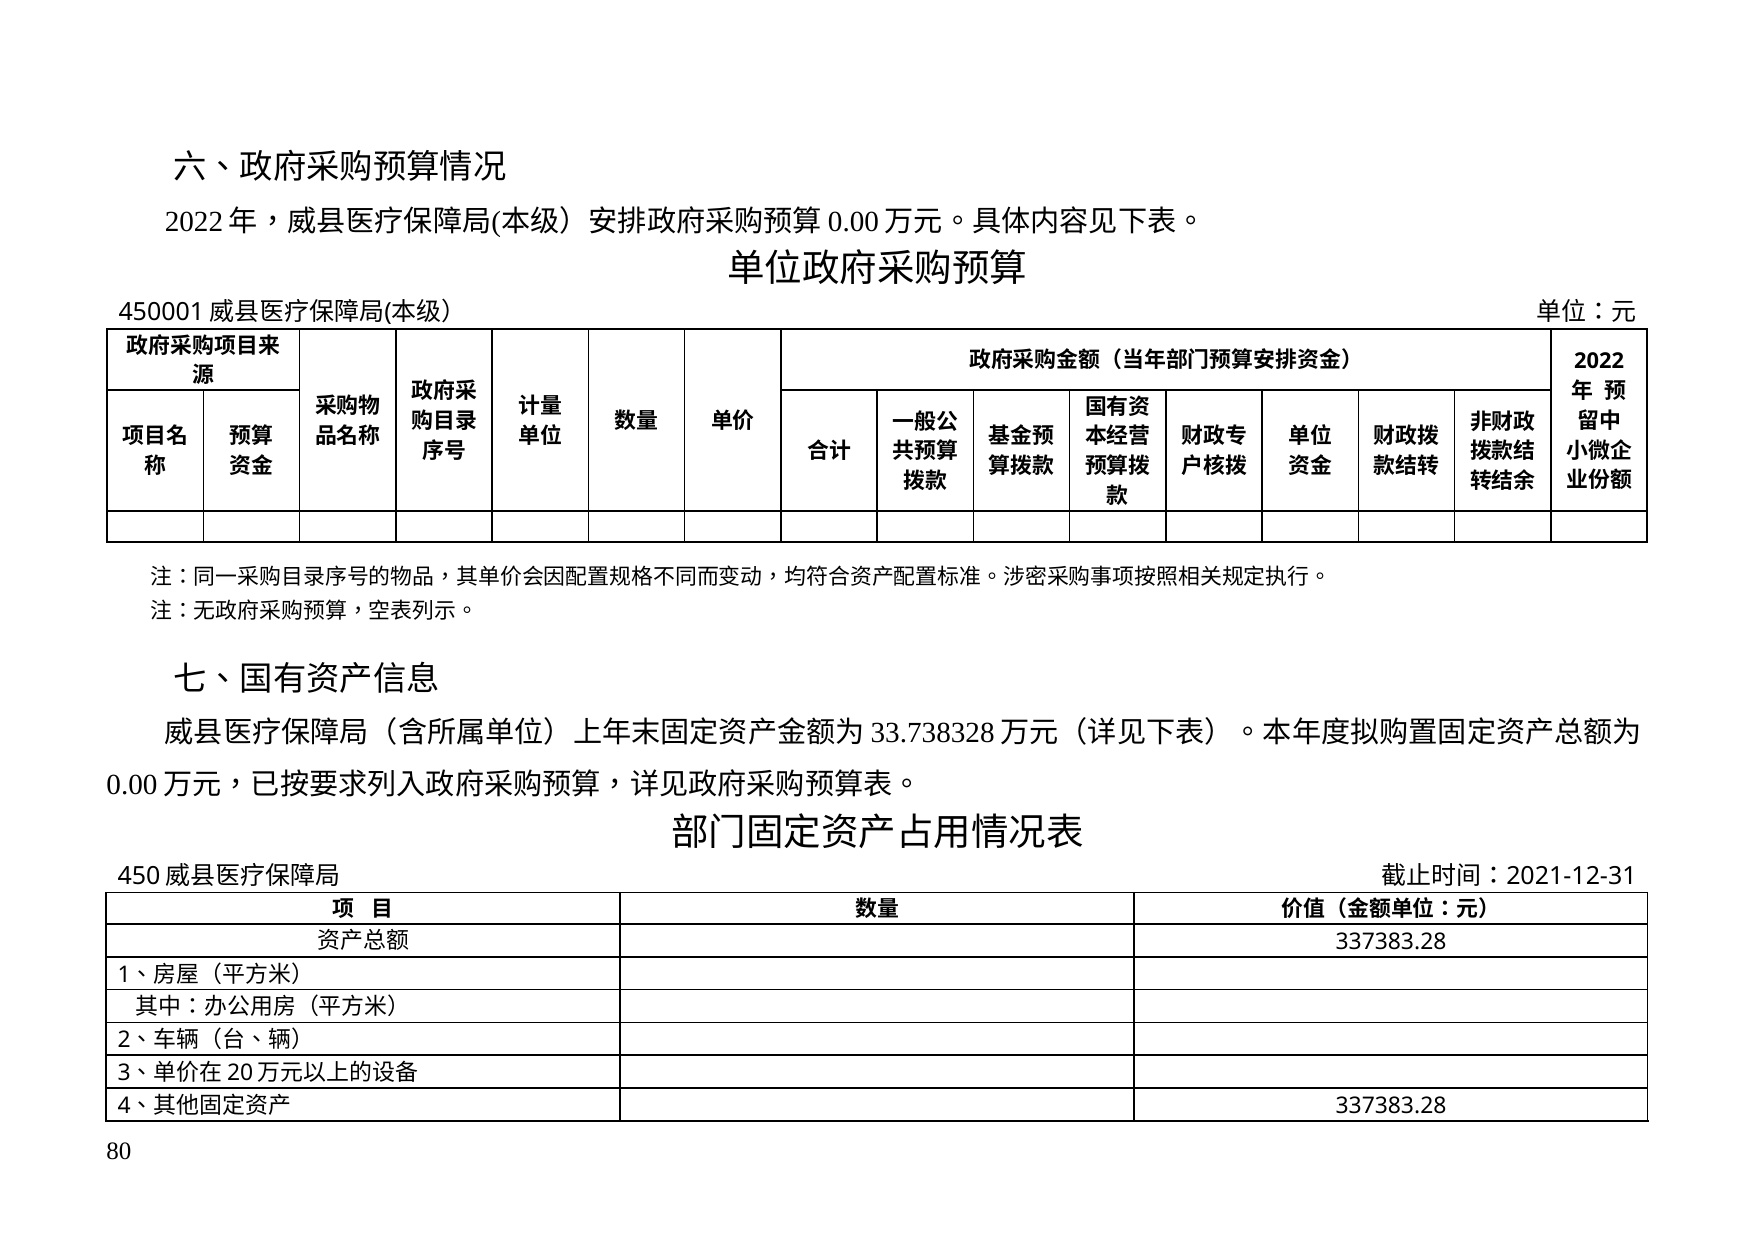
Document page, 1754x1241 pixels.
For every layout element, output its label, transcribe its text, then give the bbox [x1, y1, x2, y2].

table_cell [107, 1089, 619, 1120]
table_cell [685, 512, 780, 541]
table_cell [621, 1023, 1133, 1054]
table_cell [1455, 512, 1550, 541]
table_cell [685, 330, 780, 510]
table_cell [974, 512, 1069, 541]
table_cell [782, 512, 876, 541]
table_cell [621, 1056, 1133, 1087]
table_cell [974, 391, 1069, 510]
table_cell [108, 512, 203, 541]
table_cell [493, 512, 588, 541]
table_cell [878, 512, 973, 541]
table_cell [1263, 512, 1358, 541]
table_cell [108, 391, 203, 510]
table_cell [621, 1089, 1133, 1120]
text 七、国有资产信息 [106, 654, 1648, 700]
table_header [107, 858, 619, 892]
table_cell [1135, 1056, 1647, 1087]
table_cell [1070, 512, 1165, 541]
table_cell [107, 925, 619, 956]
text 2022年，威县医疗保障局(本级）安排政府采购预算0.00万元。具体内容见下表。 [106, 189, 1648, 241]
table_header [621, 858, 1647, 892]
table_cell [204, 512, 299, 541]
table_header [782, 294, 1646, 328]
text 单位政府采购预算 [106, 241, 1648, 292]
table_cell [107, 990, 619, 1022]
text 六、政府采购预算情况 [106, 143, 1648, 188]
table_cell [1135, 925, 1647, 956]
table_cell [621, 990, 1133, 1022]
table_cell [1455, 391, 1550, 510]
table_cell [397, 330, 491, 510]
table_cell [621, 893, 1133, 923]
text 注：同一采购目录序号的物品，其单价会因配置规格不同而变动，均符合资产配置标准。涉密采购事项按照相关规定执行。 [106, 543, 1648, 595]
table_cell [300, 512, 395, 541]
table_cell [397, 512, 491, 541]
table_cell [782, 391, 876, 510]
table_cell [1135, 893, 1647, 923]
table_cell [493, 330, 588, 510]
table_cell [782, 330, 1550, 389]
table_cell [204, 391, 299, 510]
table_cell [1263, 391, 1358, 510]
text 部门固定资产占用情况表 [106, 805, 1648, 856]
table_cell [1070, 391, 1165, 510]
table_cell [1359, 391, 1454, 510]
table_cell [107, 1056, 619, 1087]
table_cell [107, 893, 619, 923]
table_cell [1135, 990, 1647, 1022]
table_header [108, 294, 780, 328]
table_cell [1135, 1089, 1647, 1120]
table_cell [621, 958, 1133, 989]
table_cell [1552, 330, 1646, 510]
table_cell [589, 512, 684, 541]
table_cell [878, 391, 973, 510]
text 威县医疗保障局（含所属单位）上年末固定资产金额为33.738328万元（详见下表）。本年度拟购置固定资产总额为0.00万元，已按要求列入政府采购预算，详见政府采购预算表。 [106, 701, 1648, 805]
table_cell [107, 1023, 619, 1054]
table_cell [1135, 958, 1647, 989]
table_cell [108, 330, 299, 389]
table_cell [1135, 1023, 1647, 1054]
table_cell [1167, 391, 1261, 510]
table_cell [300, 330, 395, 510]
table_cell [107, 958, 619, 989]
text 注：无政府采购预算，空表列示。 [106, 595, 1648, 625]
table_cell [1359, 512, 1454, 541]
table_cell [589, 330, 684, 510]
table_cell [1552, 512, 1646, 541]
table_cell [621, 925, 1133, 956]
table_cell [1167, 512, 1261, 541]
